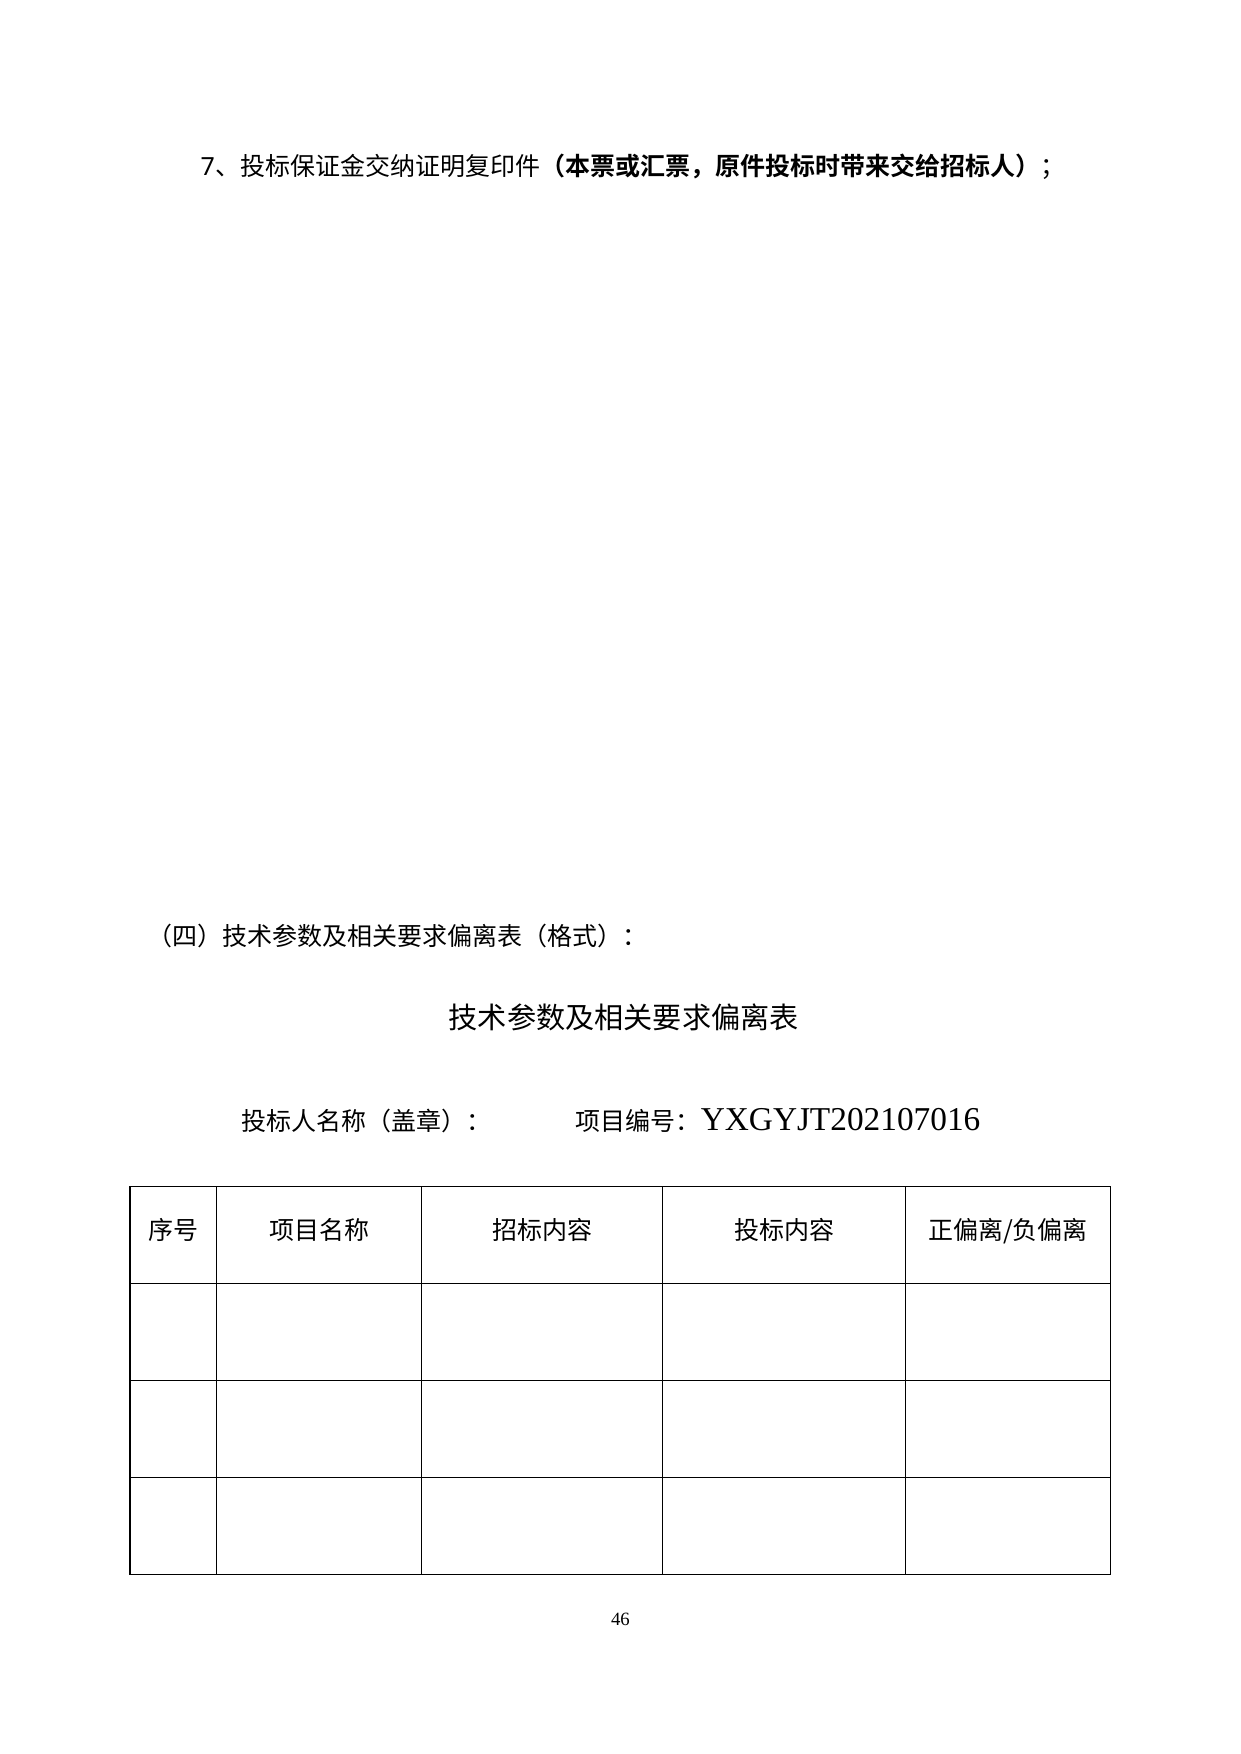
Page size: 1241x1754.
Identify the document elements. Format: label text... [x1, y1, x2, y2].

table_cell [217, 1381, 421, 1477]
table_cell [906, 1478, 1110, 1574]
table_cell [663, 1478, 905, 1574]
table_cell [217, 1478, 421, 1574]
table_header 投标内容 [663, 1187, 905, 1283]
table_header 项目名称 [217, 1187, 421, 1283]
table_cell [422, 1478, 662, 1574]
table_cell [906, 1284, 1110, 1380]
table_header 正偏离/负偏离 [906, 1187, 1110, 1283]
text 技术参数及相关要求偏离表 [148, 983, 1092, 1048]
table_header 招标内容 [422, 1187, 662, 1283]
table_header 序号 [131, 1187, 216, 1283]
table_cell [217, 1284, 421, 1380]
table_cell [663, 1284, 905, 1380]
table_cell [906, 1381, 1110, 1477]
table_cell [131, 1478, 216, 1574]
text 7、投标保证金交纳证明复印件（本票或汇票，原件投标时带来交给招标人）； [200, 132, 1092, 197]
table_cell [131, 1284, 216, 1380]
text 投标人名称（盖章）： 项目编号：YXGYJT202107016 [191, 1086, 1092, 1151]
table_cell [422, 1381, 662, 1477]
table_cell [422, 1284, 662, 1380]
table_cell [131, 1381, 216, 1477]
table_cell [663, 1381, 905, 1477]
text （四）技术参数及相关要求偏离表（格式）： [148, 902, 1092, 967]
